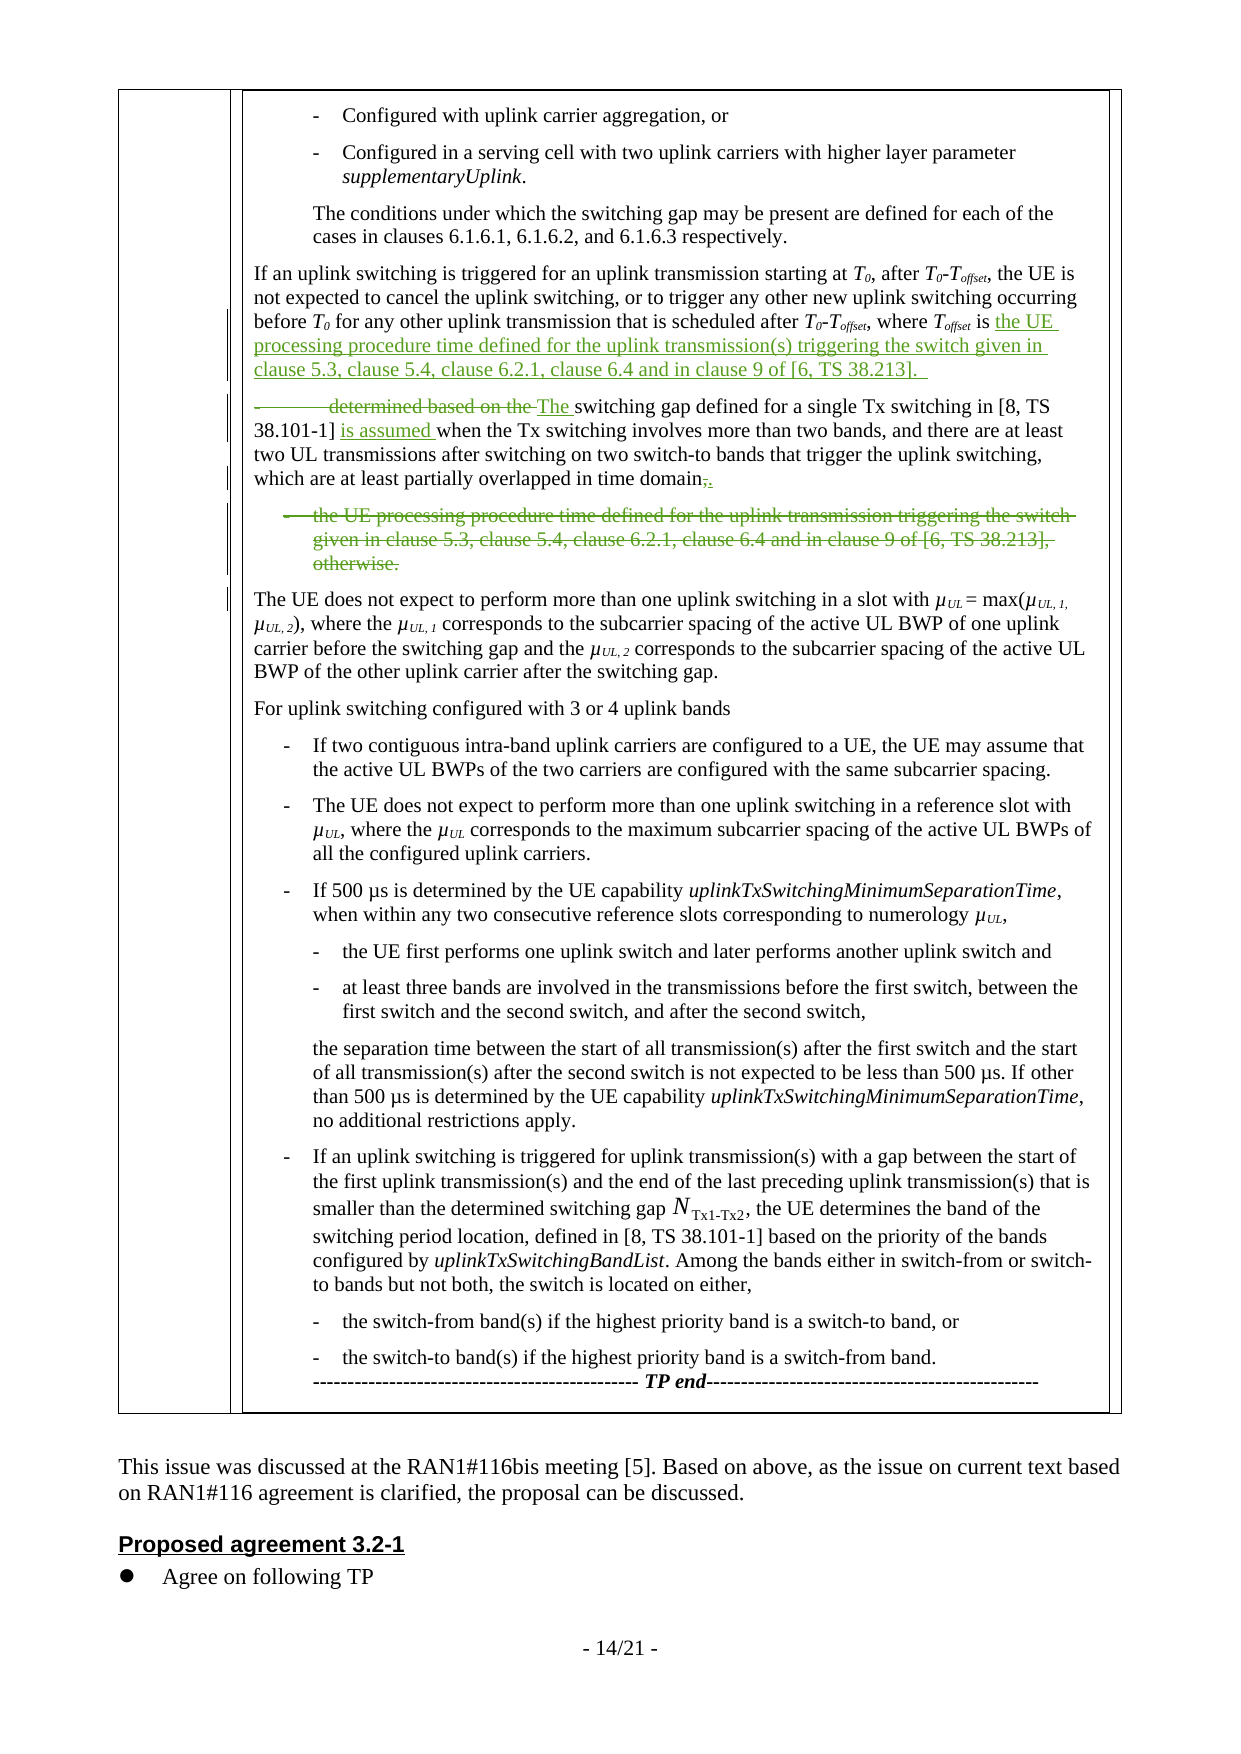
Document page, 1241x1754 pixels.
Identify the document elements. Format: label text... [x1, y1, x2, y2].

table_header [119, 90, 230, 1413]
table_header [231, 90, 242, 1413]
text This issue was discussed at the RAN1#116bis meeting [5]. Based on above, as the issue on current text based on RAN1#116 agreement is clarified, the proposal can be discussed. [118, 1453, 1122, 1506]
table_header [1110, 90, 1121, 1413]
subtitle Proposed agreement 3.2-1 [118, 1531, 1122, 1557]
list Agree on following TP [118, 1563, 1122, 1590]
